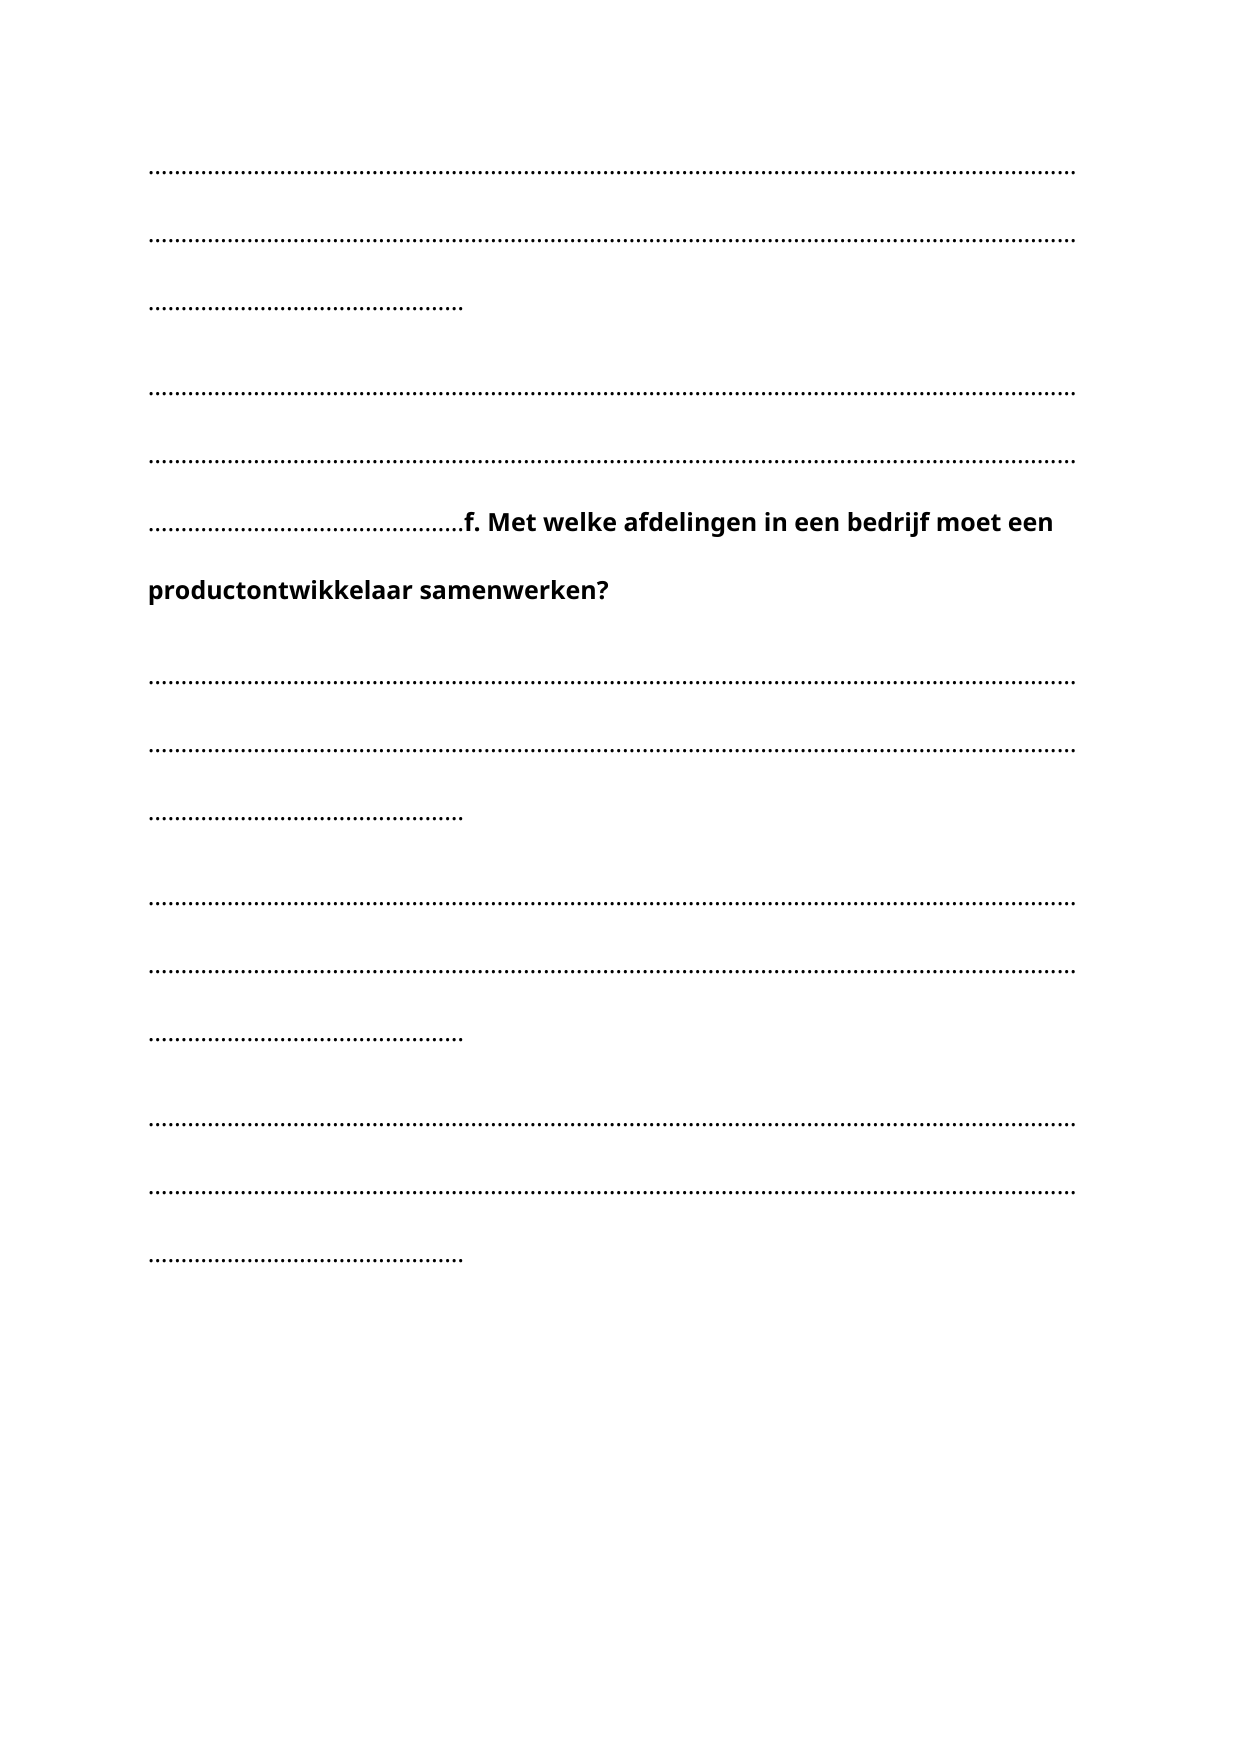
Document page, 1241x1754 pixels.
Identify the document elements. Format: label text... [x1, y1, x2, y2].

text ……………………………………………………………………………………………………………………………………………………………………………………………………………………………………………………………………………………………………f. Met welke afdelingen in een bedrijf moet een productontwikkelaar samenwerken? [148, 369, 1093, 607]
text …………………………………………………………………………………………………………………………………………………………………………………………………………………………………………………………………………………………………… [148, 1100, 1093, 1270]
text …………………………………………………………………………………………………………………………………………………………………………………………………………………………………………………………………………………………………… [148, 879, 1093, 1049]
text …………………………………………………………………………………………………………………………………………………………………………………………………………………………………………………………………………………………………… [148, 658, 1093, 828]
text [148, 148, 1093, 318]
